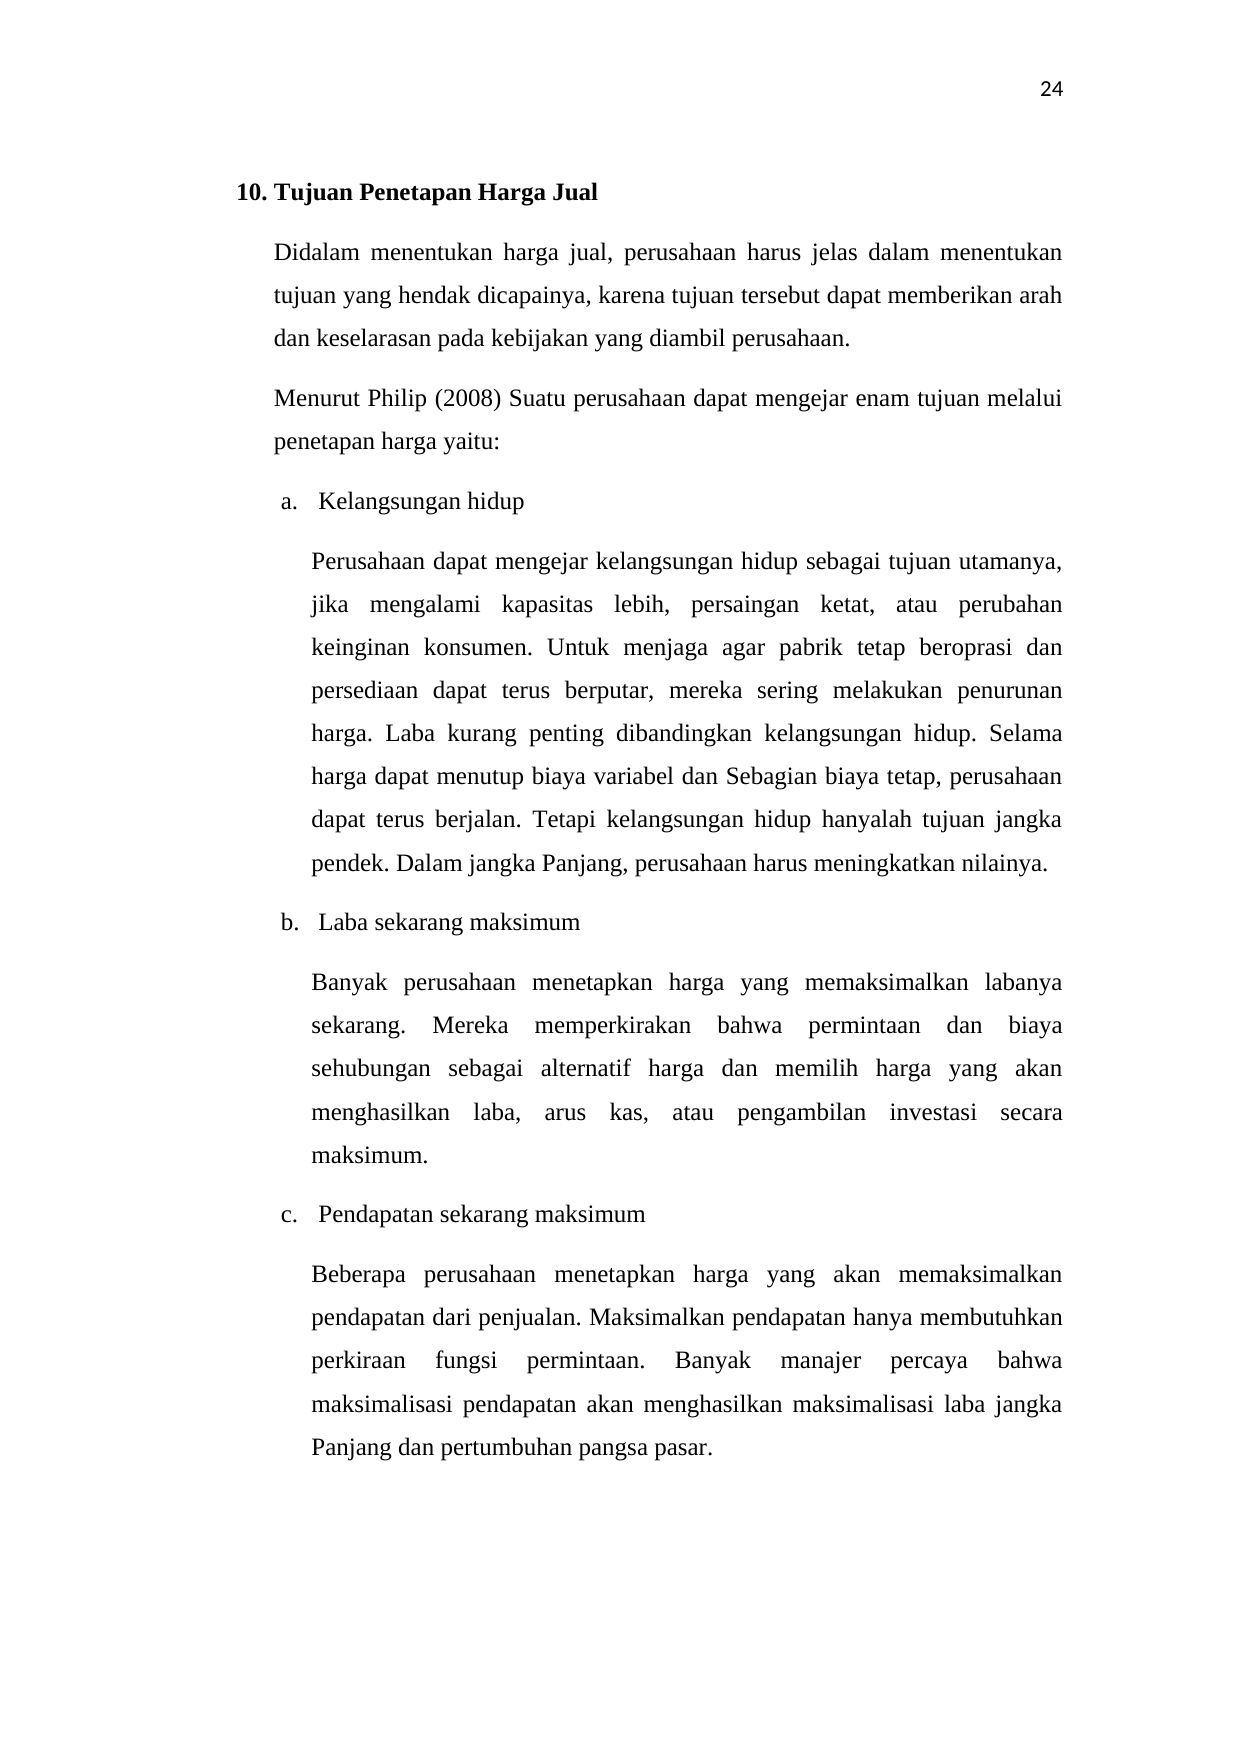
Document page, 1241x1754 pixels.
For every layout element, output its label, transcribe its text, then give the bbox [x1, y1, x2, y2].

text Didalam menentukan harga jual, perusahaan harus jelas dalam menentukan tujuan yang hendak dicapainya, karena tujuan tersebut dapat memberikan arah dan keselarasan pada kebijakan yang diambil perusahaan. [274, 237, 1063, 352]
list Laba sekarang maksimum [281, 907, 1063, 936]
text Beberapa perusahaan menetapkan harga yang akan memaksimalkan pendapatan dari penjualan. Maksimalkan pendapatan hanya membutuhkan perkiraan fungsi permintaan. Banyak manajer percaya bahwa maksimalisasi pendapatan akan menghasilkan maksimalisasi laba jangka Panjang dan pertumbuhan pangsa pasar. [311, 1259, 1063, 1461]
text Banyak perusahaan menetapkan harga yang memaksimalkan labanya sekarang. Mereka memperkirakan bahwa permintaan dan biaya sehubungan sebagai alternatif harga dan memilih harga yang akan menghasilkan laba, arus kas, atau pengambilan investasi secara maksimum. [311, 967, 1063, 1168]
list Kelangsungan hidup [281, 486, 1063, 515]
list Pendapatan sekarang maksimum [281, 1199, 1063, 1228]
text Menurut Philip (2008) Suatu perusahaan dapat mengejar enam tujuan melalui penetapan harga yaitu: [274, 383, 1063, 455]
text Perusahaan dapat mengejar kelangsungan hidup sebagai tujuan utamanya, jika mengalami kapasitas lebih, persaingan ketat, atau perubahan keinginan konsumen. Untuk menjaga agar pabrik tetap beroprasi dan persediaan dapat terus berputar, mereka sering melakukan penurunan harga. Laba kurang penting dibandingkan kelangsungan hidup. Selama harga dapat menutup biaya variabel dan Sebagian biaya tetap, perusahaan dapat terus berjalan. Tetapi kelangsungan hidup hanyalah tujuan jangka pendek. Dalam jangka Panjang, perusahaan harus meningkatkan nilainya. [311, 546, 1063, 876]
list Tujuan Penetapan Harga Jual [236, 177, 1063, 206]
